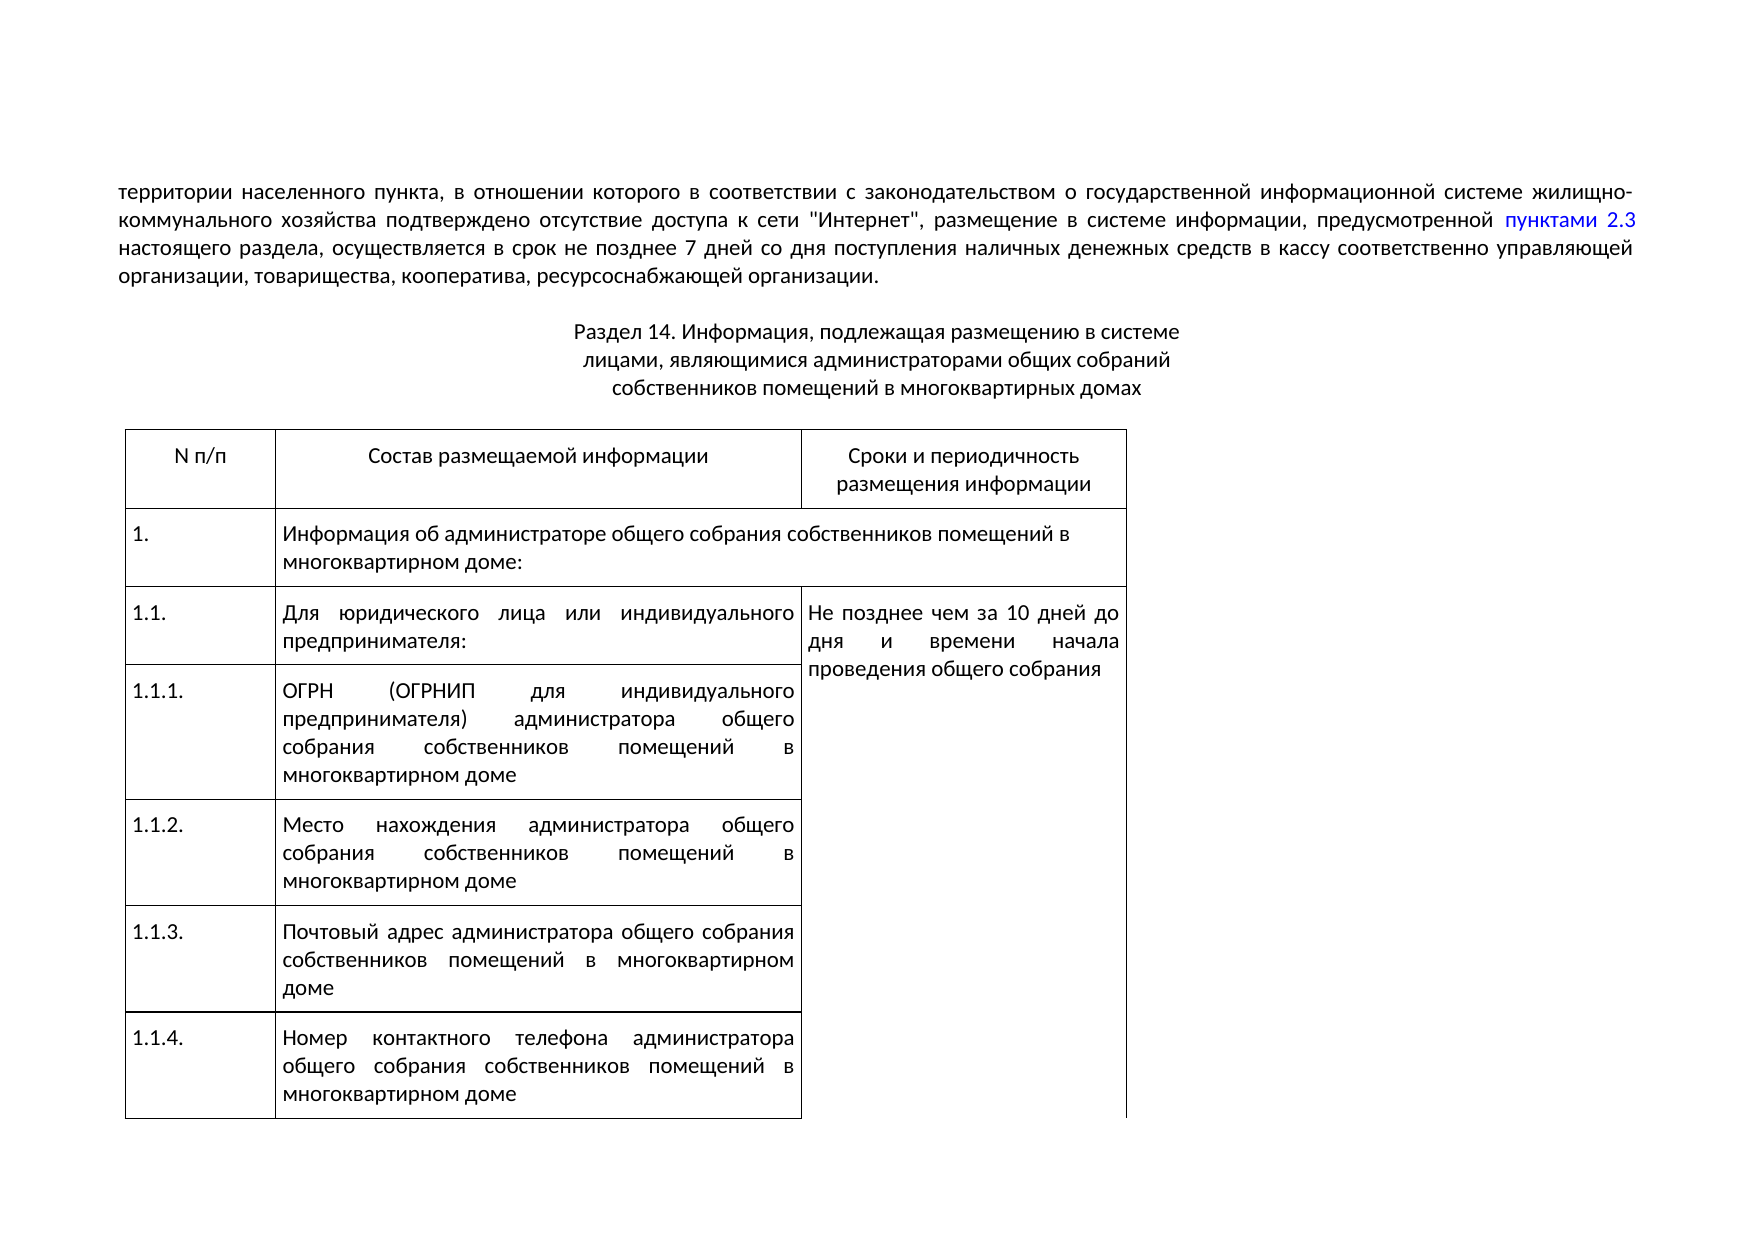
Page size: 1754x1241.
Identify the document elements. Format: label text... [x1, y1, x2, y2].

text собственников помещений в многоквартирных домах [118, 373, 1636, 401]
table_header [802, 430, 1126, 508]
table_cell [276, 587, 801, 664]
text лицами, являющимися администраторами общих собраний [118, 345, 1636, 373]
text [118, 177, 1636, 289]
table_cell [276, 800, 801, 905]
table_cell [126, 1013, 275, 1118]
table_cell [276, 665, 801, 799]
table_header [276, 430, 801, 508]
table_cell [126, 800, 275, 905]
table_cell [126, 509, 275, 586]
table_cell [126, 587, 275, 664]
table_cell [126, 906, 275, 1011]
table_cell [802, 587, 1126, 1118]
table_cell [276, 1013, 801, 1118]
text Раздел 14. Информация, подлежащая размещению в системе [118, 317, 1636, 345]
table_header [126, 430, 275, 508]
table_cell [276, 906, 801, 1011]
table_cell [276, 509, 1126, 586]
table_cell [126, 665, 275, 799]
